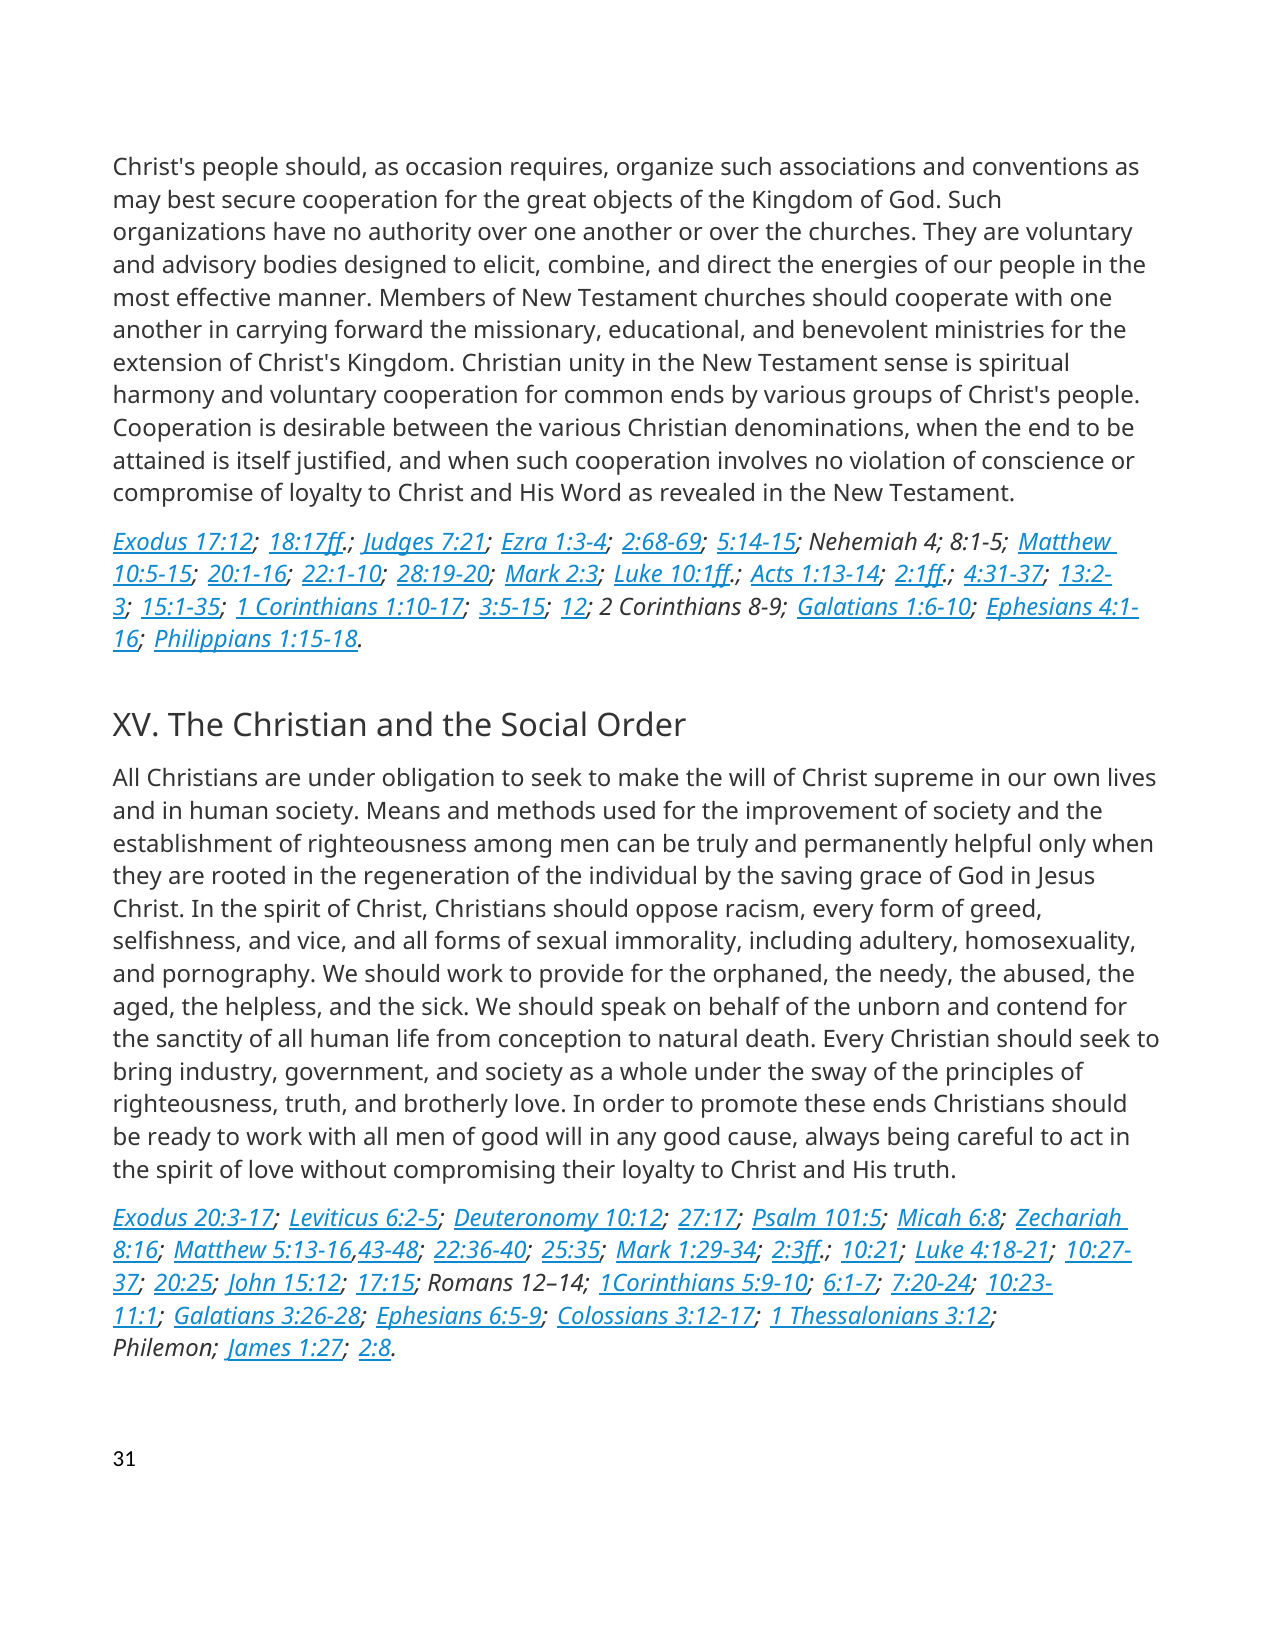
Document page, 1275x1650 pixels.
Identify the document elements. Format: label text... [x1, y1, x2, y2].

text All Christians are under obligation to seek to make the will of Christ supreme in our own lives and in human society. Means and methods used for the improvement of society and the establishment of righteousness among men can be truly and permanently helpful only when they are rooted in the regeneration of the individual by the saving grace of God in Jesus Christ. In the spirit of Christ, Christians should oppose racism, every form of greed, selfishness, and vice, and all forms of sexual immorality, including adultery, homosexuality, and pornography. We should work to provide for the orphaned, the needy, the abused, the aged, the helpless, and the sick. We should speak on behalf of the unborn and contend for the sanctity of all human life from conception to natural death. Every Christian should seek to bring industry, government, and society as a whole under the sway of the principles of righteousness, truth, and brotherly love. In order to promote these ends Christians should be ready to work with all men of good will in any good cause, always being careful to act in the spirit of love without compromising their loyalty to Christ and His truth. [112, 761, 1162, 1185]
text Exodus 17:12; 18:17ff.; Judges 7:21; Ezra 1:3-4; 2:68-69; 5:14-15; Nehemiah 4; 8:1-5; Matthew 10:5-15; 20:1-16; 22:1-10; 28:19-20; Mark 2:3; Luke 10:1ff.; Acts 1:13-14; 2:1ff.; 4:31-37; 13:2-3; 15:1-35; 1 Corinthians 1:10-17; 3:5-15; 12; 2 Corinthians 8-9; Galatians 1:6-10; Ephesians 4:1-16; Philippians 1:15-18. [112, 524, 1162, 655]
text Exodus 20:3-17; Leviticus 6:2-5; Deuteronomy 10:12; 27:17; Psalm 101:5; Micah 6:8; Zechariah 8:16; Matthew 5:13-16,43-48; 22:36-40; 25:35; Mark 1:29-34; 2:3ff.; 10:21; Luke 4:18-21; 10:27-37; 20:25; John 15:12; 17:15; Romans 12–14; 1Corinthians 5:9-10; 6:1-7; 7:20-24; 10:23-11:1; Galatians 3:26-28; Ephesians 6:5-9; Colossians 3:12-17; 1 Thessalonians 3:12; Philemon; James 1:27; 2:8. [112, 1201, 1162, 1364]
text Christ's people should, as occasion requires, organize such associations and conventions as may best secure cooperation for the great objects of the Kingdom of God. Such organizations have no authority over one another or over the churches. They are voluntary and advisory bodies designed to elicit, combine, and direct the energies of our people in the most effective manner. Members of New Testament churches should cooperate with one another in carrying forward the missionary, educational, and benevolent ministries for the extension of Christ's Kingdom. Christian unity in the New Testament sense is spiritual harmony and voluntary cooperation for common ends by various groups of Christ's people. Cooperation is desirable between the various Christian denominations, when the end to be attained is itself justified, and when such cooperation involves no violation of conscience or compromise of loyalty to Christ and His Word as revealed in the New Testament. [112, 150, 1162, 509]
subtitle XV. The Christian and the Social Order [112, 702, 1162, 746]
